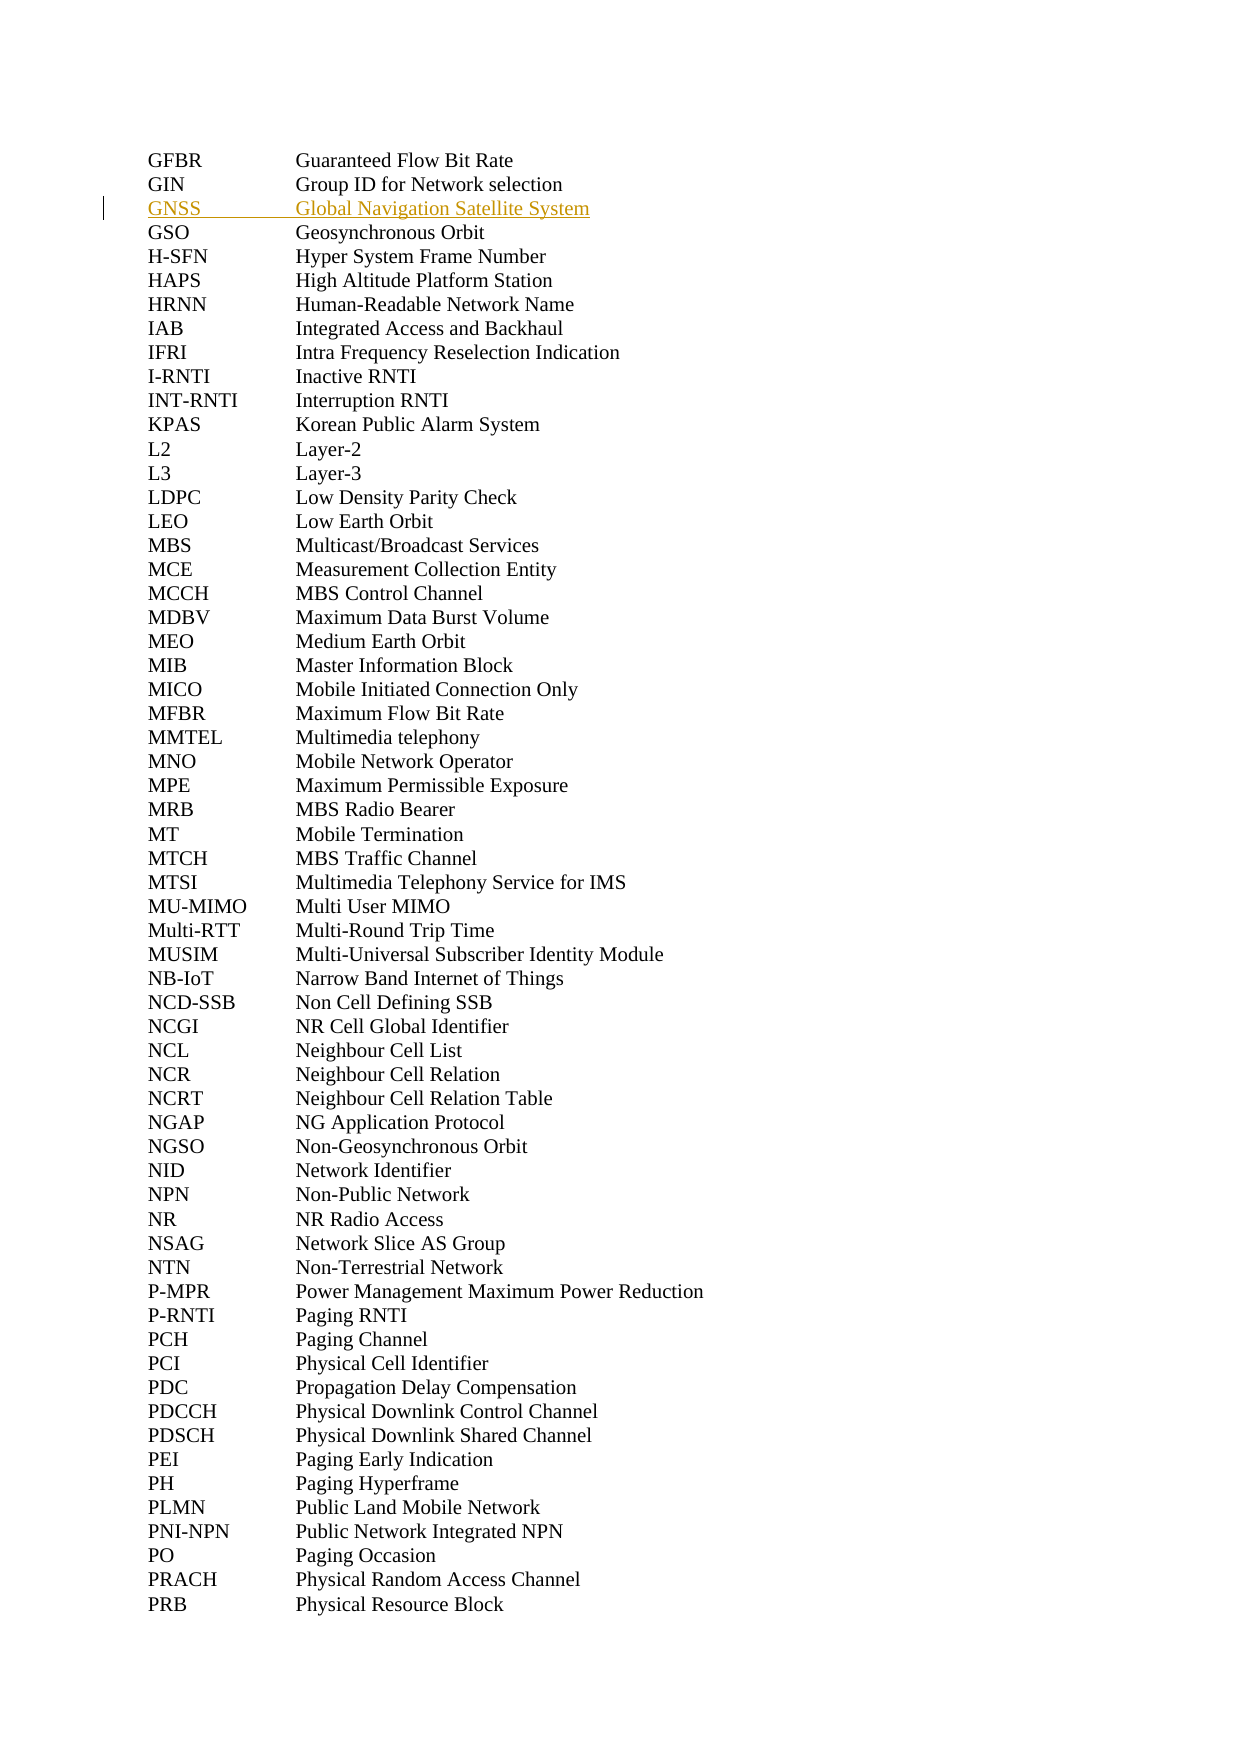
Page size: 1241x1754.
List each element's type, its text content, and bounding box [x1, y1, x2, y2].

text PRB Physical Resource Block [148, 1591, 1122, 1616]
text KPAS Korean Public Alarm System [148, 412, 1122, 436]
text PCH Paging Channel [148, 1327, 1122, 1351]
text L2 Layer-2 [148, 436, 1122, 461]
text HRNN Human-Readable Network Name [148, 292, 1122, 316]
text LDPC Low Density Parity Check [148, 484, 1122, 509]
text PDCCH Physical Downlink Control Channel [148, 1399, 1122, 1423]
text NID Network Identifier [148, 1158, 1122, 1182]
text MUSIM Multi-Universal Subscriber Identity Module [148, 942, 1122, 966]
text HAPS High Altitude Platform Station [148, 268, 1122, 292]
text MIB Master Information Block [148, 653, 1122, 677]
text INT-RNTI Interruption RNTI [148, 388, 1122, 412]
text MMTEL Multimedia telephony [148, 725, 1122, 749]
text NCR Neighbour Cell Relation [148, 1062, 1122, 1086]
text Multi-RTT Multi-Round Trip Time [148, 918, 1122, 942]
text MBS Multicast/Broadcast Services [148, 533, 1122, 557]
text MEO Medium Earth Orbit [148, 629, 1122, 653]
text PRACH Physical Random Access Channel [148, 1567, 1122, 1591]
text MTCH MBS Traffic Channel [148, 846, 1122, 869]
text MPE Maximum Permissible Exposure [148, 773, 1122, 797]
text MCE Measurement Collection Entity [148, 557, 1122, 581]
text IAB Integrated Access and Backhaul [148, 316, 1122, 340]
text P-RNTI Paging RNTI [148, 1303, 1122, 1327]
text PDC Propagation Delay Compensation [148, 1375, 1122, 1399]
text PLMN Public Land Mobile Network [148, 1495, 1122, 1519]
text P-MPR Power Management Maximum Power Reduction [148, 1279, 1122, 1303]
text GSO Geosynchronous Orbit [148, 220, 1122, 244]
text H-SFN Hyper System Frame Number [148, 244, 1122, 268]
text NB-IoT Narrow Band Internet of Things [148, 966, 1122, 990]
text MCCH MBS Control Channel [148, 581, 1122, 605]
text NR NR Radio Access [148, 1206, 1122, 1231]
text NGAP NG Application Protocol [148, 1110, 1122, 1134]
text NSAG Network Slice AS Group [148, 1231, 1122, 1254]
text L3 Layer-3 [148, 461, 1122, 484]
text GIN Group ID for Network selection [148, 172, 1122, 196]
text PCI Physical Cell Identifier [148, 1351, 1122, 1375]
text MFBR Maximum Flow Bit Rate [148, 701, 1122, 725]
text PO Paging Occasion [148, 1543, 1122, 1567]
text NPN Non-Public Network [148, 1182, 1122, 1206]
text LEO Low Earth Orbit [148, 509, 1122, 533]
text MRB MBS Radio Bearer [148, 797, 1122, 821]
text NCGI NR Cell Global Identifier [148, 1014, 1122, 1038]
text NCL Neighbour Cell List [148, 1038, 1122, 1062]
text NGSO Non-Geosynchronous Orbit [148, 1134, 1122, 1158]
text MICO Mobile Initiated Connection Only [148, 677, 1122, 701]
text MNO Mobile Network Operator [148, 749, 1122, 773]
text NCRT Neighbour Cell Relation Table [148, 1086, 1122, 1110]
text I-RNTI Inactive RNTI [148, 364, 1122, 388]
text PDSCH Physical Downlink Shared Channel [148, 1423, 1122, 1447]
text MT Mobile Termination [148, 821, 1122, 846]
text NCD-SSB Non Cell Defining SSB [148, 990, 1122, 1014]
text PNI-NPN Public Network Integrated NPN [148, 1519, 1122, 1543]
text IFRI Intra Frequency Reselection Indication [148, 340, 1122, 364]
text MTSI Multimedia Telephony Service for IMS [148, 869, 1122, 894]
text PH Paging Hyperframe [148, 1471, 1122, 1495]
text MU-MIMO Multi User MIMO [148, 894, 1122, 918]
text GFBR Guaranteed Flow Bit Rate [148, 148, 1122, 172]
text NTN Non-Terrestrial Network [148, 1254, 1122, 1279]
text PEI Paging Early Indication [148, 1447, 1122, 1471]
text MDBV Maximum Data Burst Volume [148, 605, 1122, 629]
